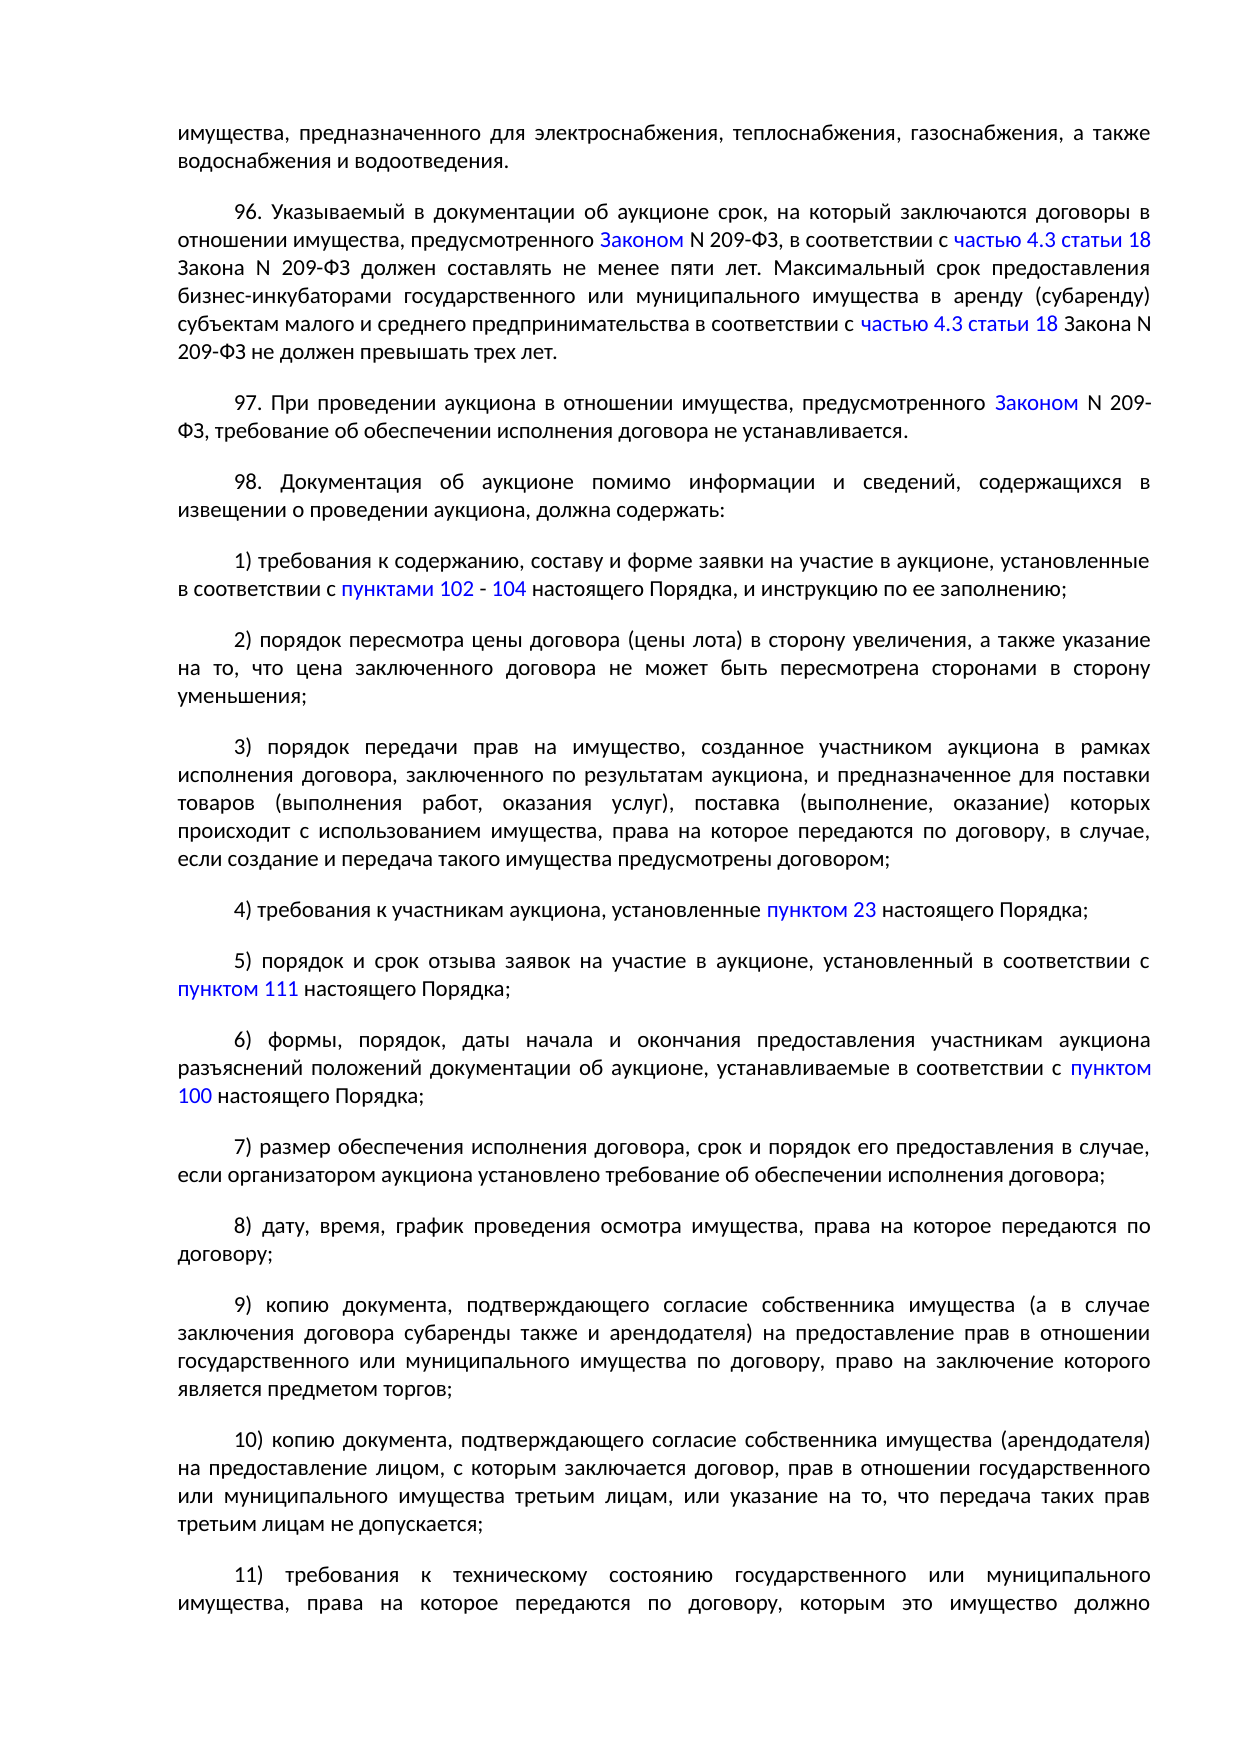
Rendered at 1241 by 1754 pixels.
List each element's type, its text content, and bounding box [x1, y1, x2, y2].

text 1) требования к содержанию, составу и форме заявки на участие в аукционе, установленные в соответствии с пунктами 102 - 104 настоящего Порядка, и инструкцию по ее заполнению; [177, 546, 1152, 602]
text 96. Указываемый в документации об аукционе срок, на который заключаются договоры в отношении имущества, предусмотренного Законом N 209-ФЗ, в соответствии с частью 4.3 статьи 18 Закона N 209-ФЗ должен составлять не менее пяти лет. Максимальный срок предоставления бизнес-инкубаторами государственного или муниципального имущества в аренду (субаренду) субъектам малого и среднего предпринимательства в соответствии с частью 4.3 статьи 18 Закона N 209-ФЗ не должен превышать трех лет. [177, 197, 1152, 365]
text 97. При проведении аукциона в отношении имущества, предусмотренного Законом N 209-ФЗ, требование об обеспечении исполнения договора не устанавливается. [177, 388, 1152, 444]
text 9) копию документа, подтверждающего согласие собственника имущества (а в случае заключения договора субаренды также и арендодателя) на предоставление прав в отношении государственного или муниципального имущества по договору, право на заключение которого является предметом торгов; [177, 1290, 1152, 1402]
text 10) копию документа, подтверждающего согласие собственника имущества (арендодателя) на предоставление лицом, с которым заключается договор, прав в отношении государственного или муниципального имущества третьим лицам, или указание на то, что передача таких прав третьим лицам не допускается; [177, 1425, 1152, 1537]
text 8) дату, время, график проведения осмотра имущества, права на которое передаются по договору; [177, 1211, 1152, 1267]
text 7) размер обеспечения исполнения договора, срок и порядок его предоставления в случае, если организатором аукциона установлено требование об обеспечении исполнения договора; [177, 1132, 1152, 1188]
text 4) требования к участникам аукциона, установленные пунктом 23 настоящего Порядка; [177, 895, 1152, 923]
text 3) порядок передачи прав на имущество, созданное участником аукциона в рамках исполнения договора, заключенного по результатам аукциона, и предназначенное для поставки товаров (выполнения работ, оказания услуг), поставка (выполнение, оказание) которых происходит с использованием имущества, права на которое передаются по договору, в случае, если создание и передача такого имущества предусмотрены договором; [177, 732, 1152, 872]
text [177, 1560, 1152, 1616]
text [177, 118, 1152, 174]
text 6) формы, порядок, даты начала и окончания предоставления участникам аукциона разъяснений положений документации об аукционе, устанавливаемые в соответствии с пунктом 100 настоящего Порядка; [177, 1025, 1152, 1109]
text 5) порядок и срок отзыва заявок на участие в аукционе, установленный в соответствии с пунктом 111 настоящего Порядка; [177, 946, 1152, 1002]
text 98. Документация об аукционе помимо информации и сведений, содержащихся в извещении о проведении аукциона, должна содержать: [177, 467, 1152, 523]
text 2) порядок пересмотра цены договора (цены лота) в сторону увеличения, а также указание на то, что цена заключенного договора не может быть пересмотрена сторонами в сторону уменьшения; [177, 625, 1152, 709]
